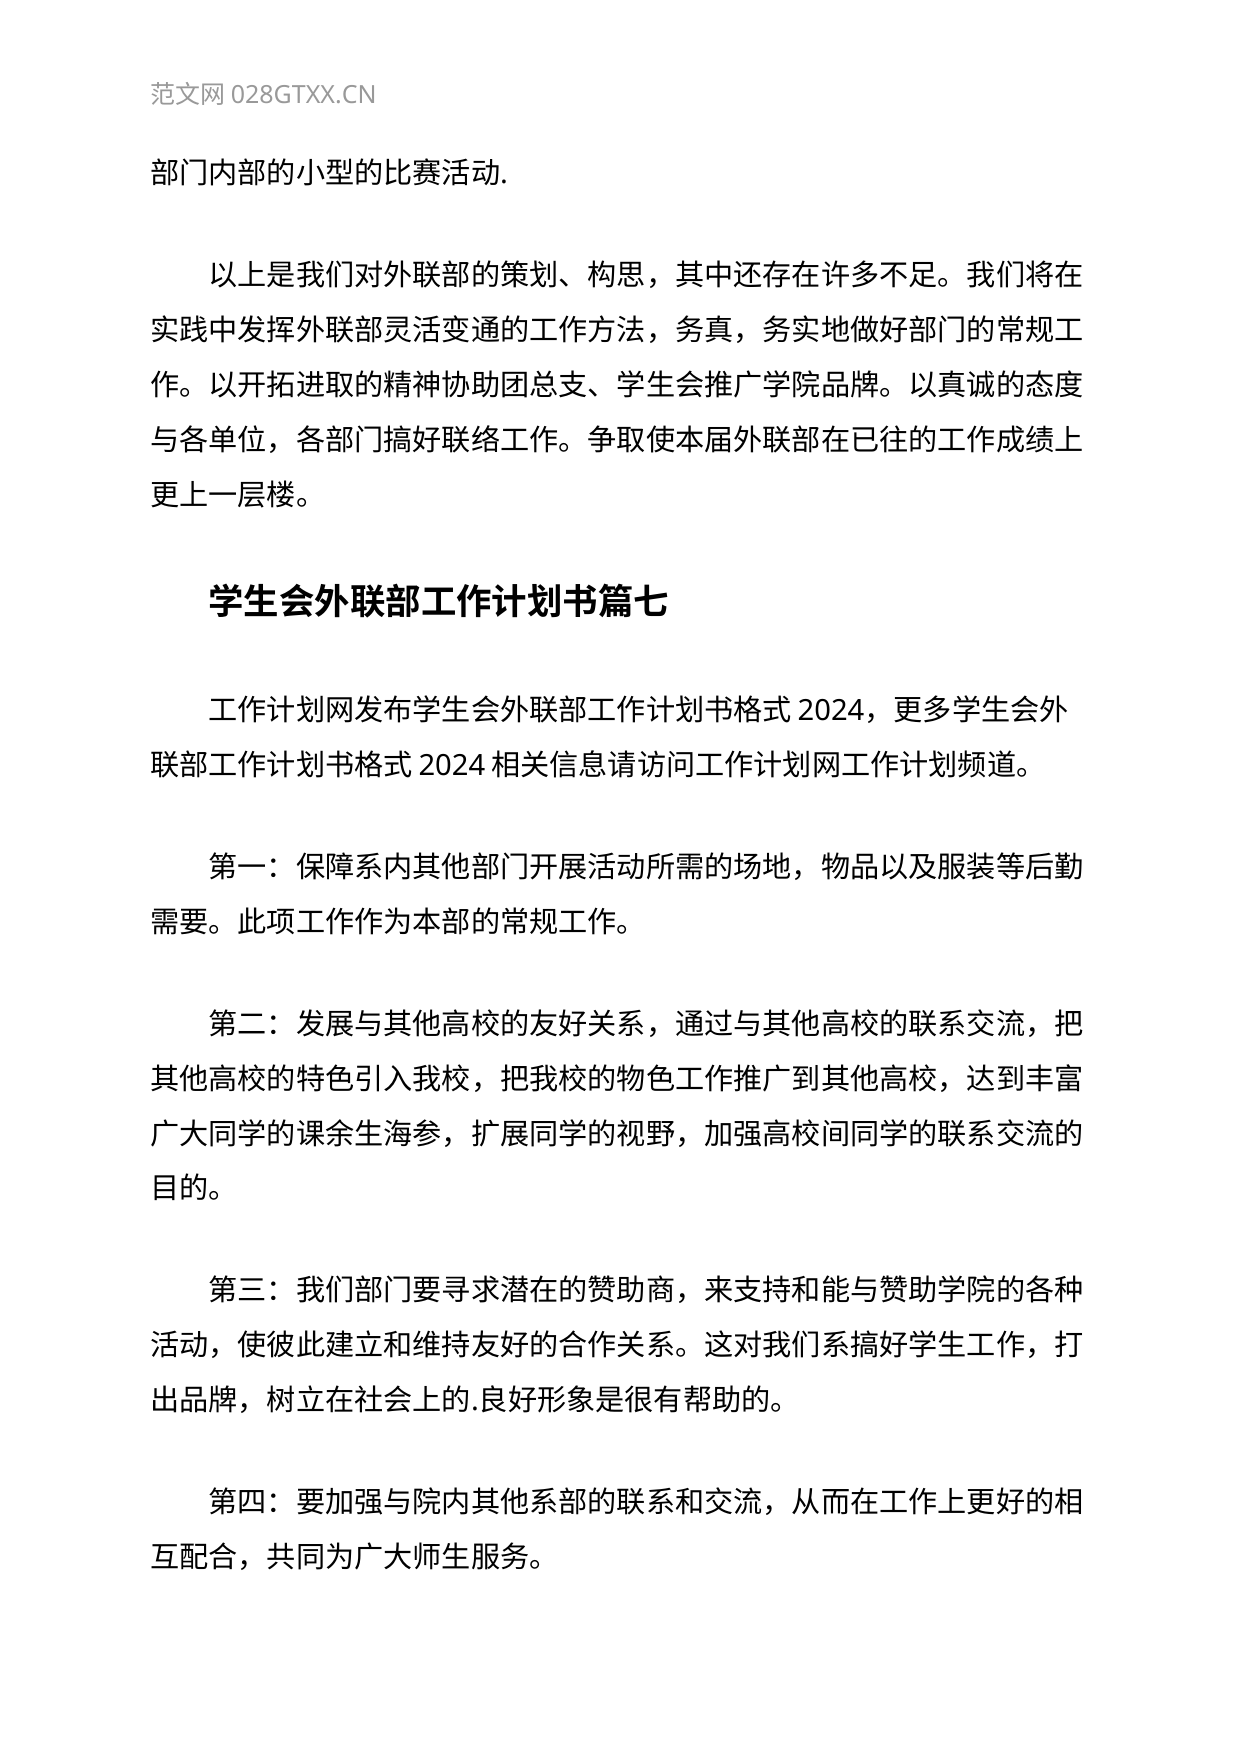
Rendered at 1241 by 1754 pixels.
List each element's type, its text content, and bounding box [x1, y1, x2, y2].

text 以上是我们对外联部的策划、构思，其中还存在许多不足。我们将在实践中发挥外联部灵活变通的工作方法，务真，务实地做好部门的常规工作。以开拓进取的精神协助团总支、学生会推广学院品牌。以真诚的态度与各单位，各部门搞好联络工作。争取使本届外联部在已往的工作成绩上更上一层楼。 [150, 252, 1090, 514]
text 第一：保障系内其他部门开展活动所需的场地，物品以及服装等后勤需要。此项工作作为本部的常规工作。 [150, 844, 1090, 941]
text 第二：发展与其他高校的友好关系，通过与其他高校的联系交流，把其他高校的特色引入我校，把我校的物色工作推广到其他高校，达到丰富广大同学的课余生海参，扩展同学的视野，加强高校间同学的联系交流的目的。 [150, 1000, 1090, 1207]
text 第四：要加强与院内其他系部的联系和交流，从而在工作上更好的相互配合，共同为广大师生服务。 [150, 1479, 1090, 1576]
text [150, 150, 1090, 192]
text 学生会外联部工作计划书篇七 [150, 573, 1090, 624]
text 第三：我们部门要寻求潜在的赞助商，来支持和能与赞助学院的各种活动，使彼此建立和维持友好的合作关系。这对我们系搞好学生工作，打出品牌，树立在社会上的.良好形象是很有帮助的。 [150, 1267, 1090, 1419]
text 工作计划网发布学生会外联部工作计划书格式2024，更多学生会外联部工作计划书格式2024相关信息请访问工作计划网工作计划频道。 [150, 687, 1090, 784]
